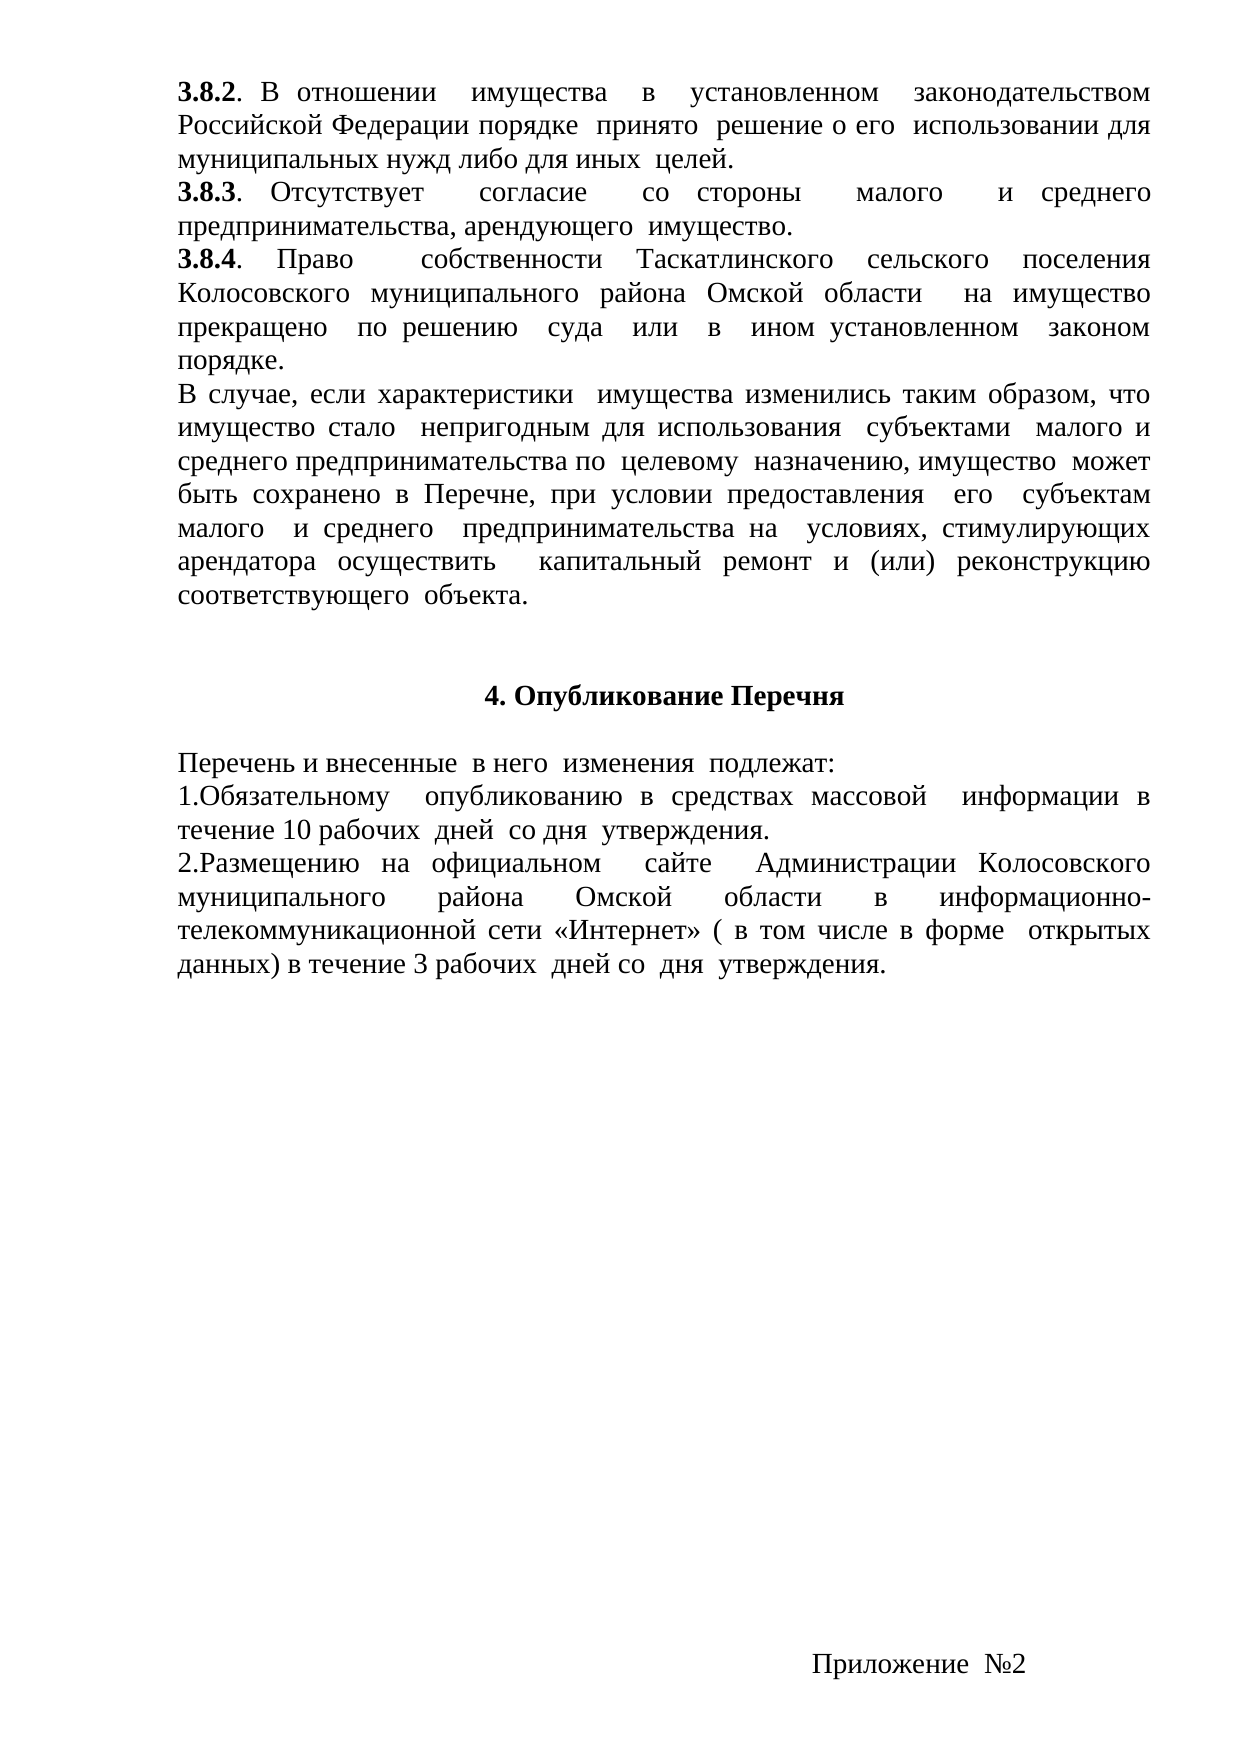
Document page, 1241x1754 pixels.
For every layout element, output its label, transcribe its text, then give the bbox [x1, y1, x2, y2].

text 3.8.2. В отношении имущества в установленном законодательством Российской Федерации порядке принято решение о его использовании для муниципальных нужд либо для иных целей. [177, 74, 1152, 174]
text 1.Обязательному опубликованию в средствах массовой информации в течение 10 рабочих дней со дня утверждения. [177, 778, 1152, 845]
text Перечень и внесенные в него изменения подлежат: [177, 745, 1152, 778]
text 3.8.4. Право собственности Таскатлинского сельского поселения Колосовского муниципального района Омской области на имущество прекращено по решению суда или в ином установленном законом порядке. [177, 242, 1152, 376]
text 3.8.3. Отсутствует согласие со стороны малого и среднего предпринимательства, арендующего имущество. [177, 174, 1152, 242]
text В случае, если характеристики имущества изменились таким образом, что имущество стало непригодным для использования субъектами малого и среднего предпринимательства по целевому назначению, имущество может быть сохранено в Перечне, при условии предоставления его субъектам малого и среднего предпринимательства на условиях, стимулирующих арендатора осуществить капитальный ремонт и (или) реконструкцию соответствующего объекта. [177, 376, 1152, 611]
text 2.Размещению на официальном сайте Администрации Колосовского муниципального района Омской области в информационно-телекоммуникационной сети «Интернет» ( в том числе в форме открытых данных) в течение 3 рабочих дней со дня утверждения. [177, 845, 1152, 979]
text Приложение №2 [177, 1646, 1152, 1679]
text 4. Опубликование Перечня [177, 678, 1152, 711]
